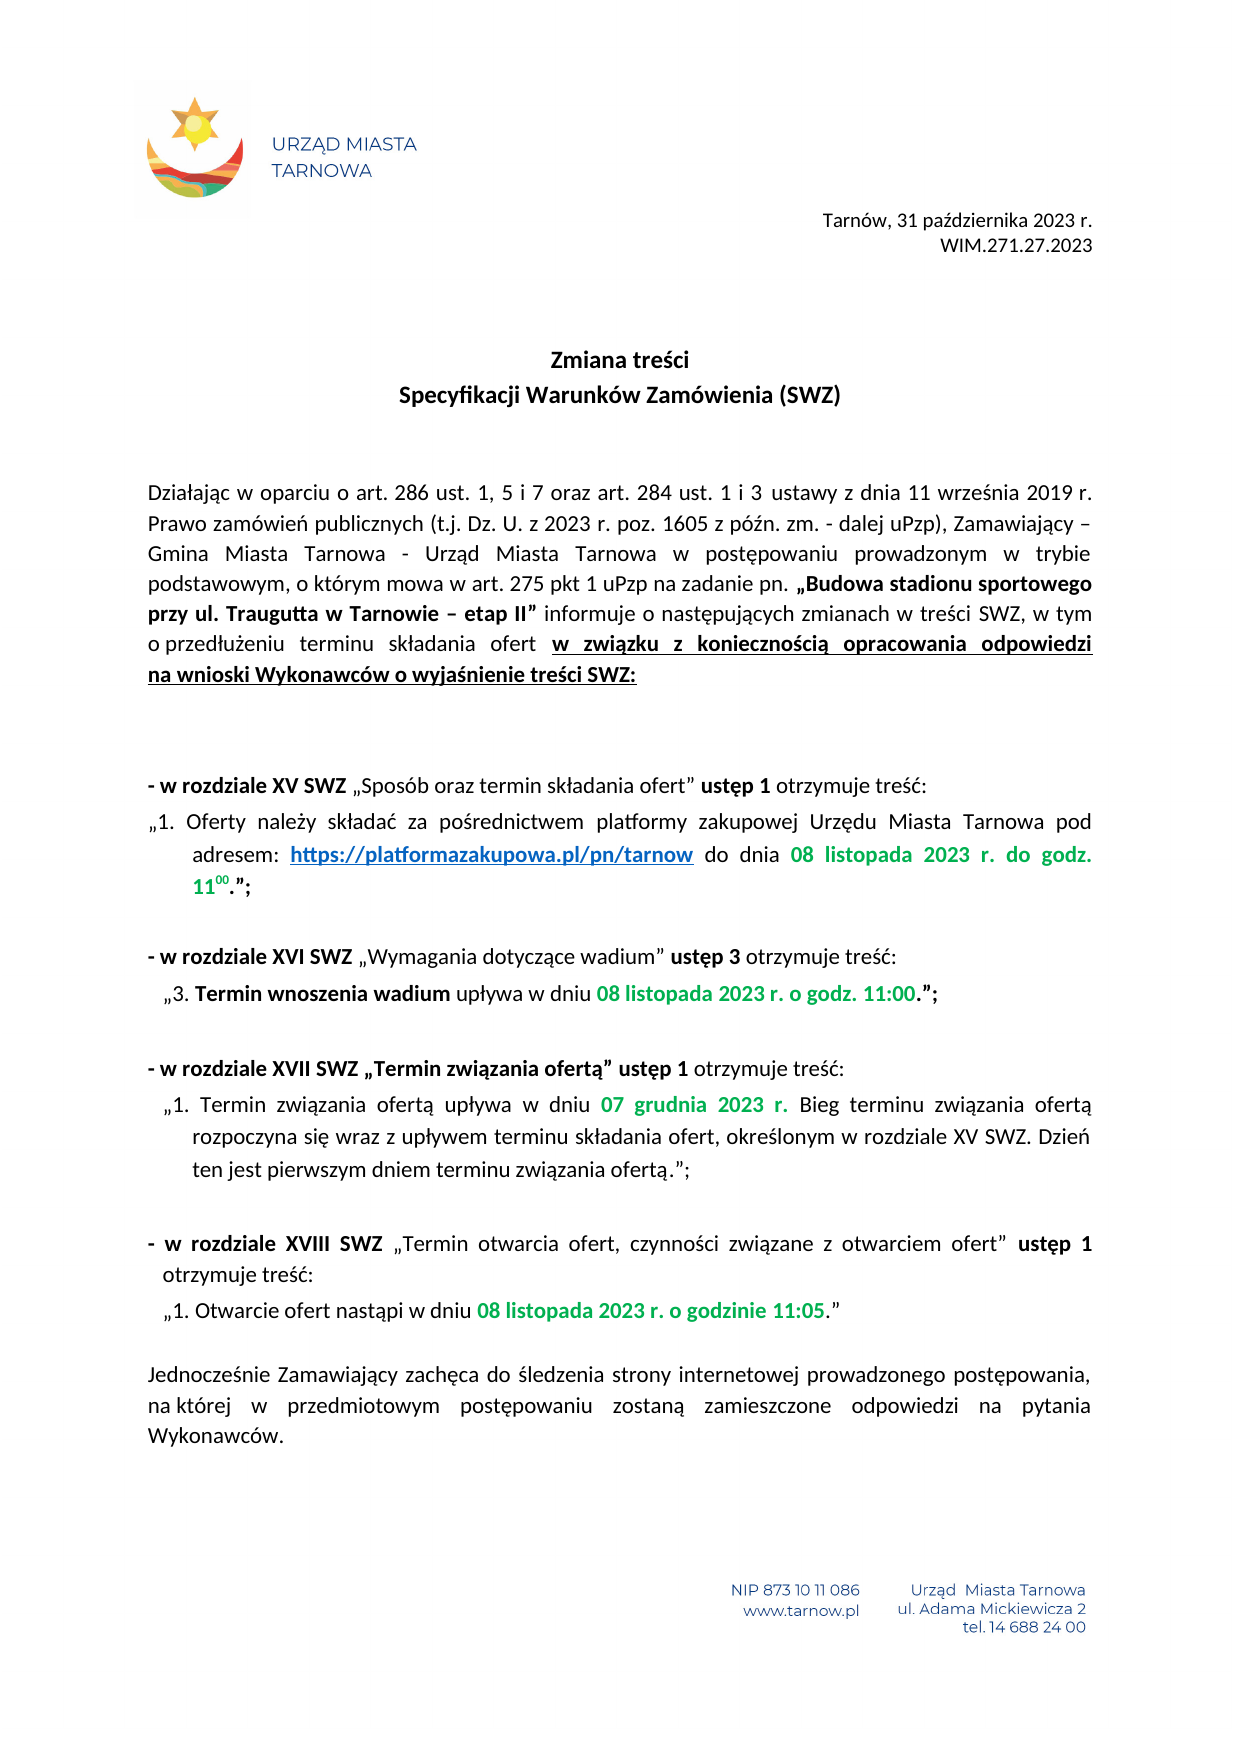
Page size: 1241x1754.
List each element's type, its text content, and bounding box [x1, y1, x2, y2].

text „1. Termin związania ofertą upływa w dniu 07 grudnia 2023 r. Bieg terminu związania ofertą rozpoczyna się wraz z upływem terminu składania ofert, określonym w rozdziale XV SWZ. Dzień ten jest pierwszym dniem terminu związania ofertą.”; [162, 1090, 1092, 1183]
text Zmiana treści [148, 344, 1092, 375]
text Specyfikacji Warunków Zamówienia (SWZ) [148, 379, 1092, 410]
list „3. Termin wnoszenia wadium upływa w dniu 08 listopada 2023 r. o godz. 11:00.”; [162, 979, 1092, 1007]
picture [2, 0, 1232, 1729]
text - w rozdziale XV SWZ „Sposób oraz termin składania ofert” ustęp 1 otrzymuje treść: [148, 771, 1092, 799]
text Jednocześnie Zamawiający zachęca do śledzenia strony internetowej prowadzonego postępowania, na której w przedmiotowym postępowaniu zostaną zamieszczone odpowiedzi na pytania Wykonawców. [148, 1361, 1092, 1449]
text - w rozdziale XVII SWZ „Termin związania ofertą” ustęp 1 otrzymuje treść: [148, 1054, 1092, 1082]
text - w rozdziale XVI SWZ „Wymagania dotyczące wadium” ustęp 3 otrzymuje treść: [148, 942, 1092, 971]
text WIM.271.27.2023 [148, 232, 1092, 258]
text „1. Otwarcie ofert nastąpi w dniu 08 listopada 2023 r. o godzinie 11:05.” [148, 1296, 1089, 1324]
text Działając w oparciu o art. 286 ust. 1, 5 i 7 oraz art. 284 ust. 1 i 3 ustawy z dnia 11 września 2019 r. Prawo zamówień publicznych (t.j. Dz. U. z 2023 r. poz. 1605 z późn. zm. - dalej uPzp), Zamawiający – Gmina Miasta Tarnowa - Urząd Miasta Tarnowa w postępowaniu prowadzonym w trybie podstawowym, o którym mowa w art. 275 pkt 1 uPzp na zadanie pn. „Budowa stadionu sportowego przy ul. Traugutta w Tarnowie – etap II” informuje o następujących zmianach w treści SWZ, w tym o przedłużeniu terminu składania ofert w związku z koniecznością opracowania odpowiedzi na wnioski Wykonawców o wyjaśnienie treści SWZ: [148, 478, 1092, 688]
text Tarnów, 31 października 2023 r. [148, 207, 1092, 232]
text - w rozdziale XVIII SWZ „Termin otwarcia ofert, czynności związane z otwarciem ofert” ustęp 1 otrzymuje treść: [148, 1229, 1092, 1288]
text „1. Oferty należy składać za pośrednictwem platformy zakupowej Urzędu Miasta Tarnowa pod adresem: https://platformazakupowa.pl/pn/tarnow do dnia 08 listopada 2023 r. do godz. 1100.”; [148, 807, 1092, 900]
